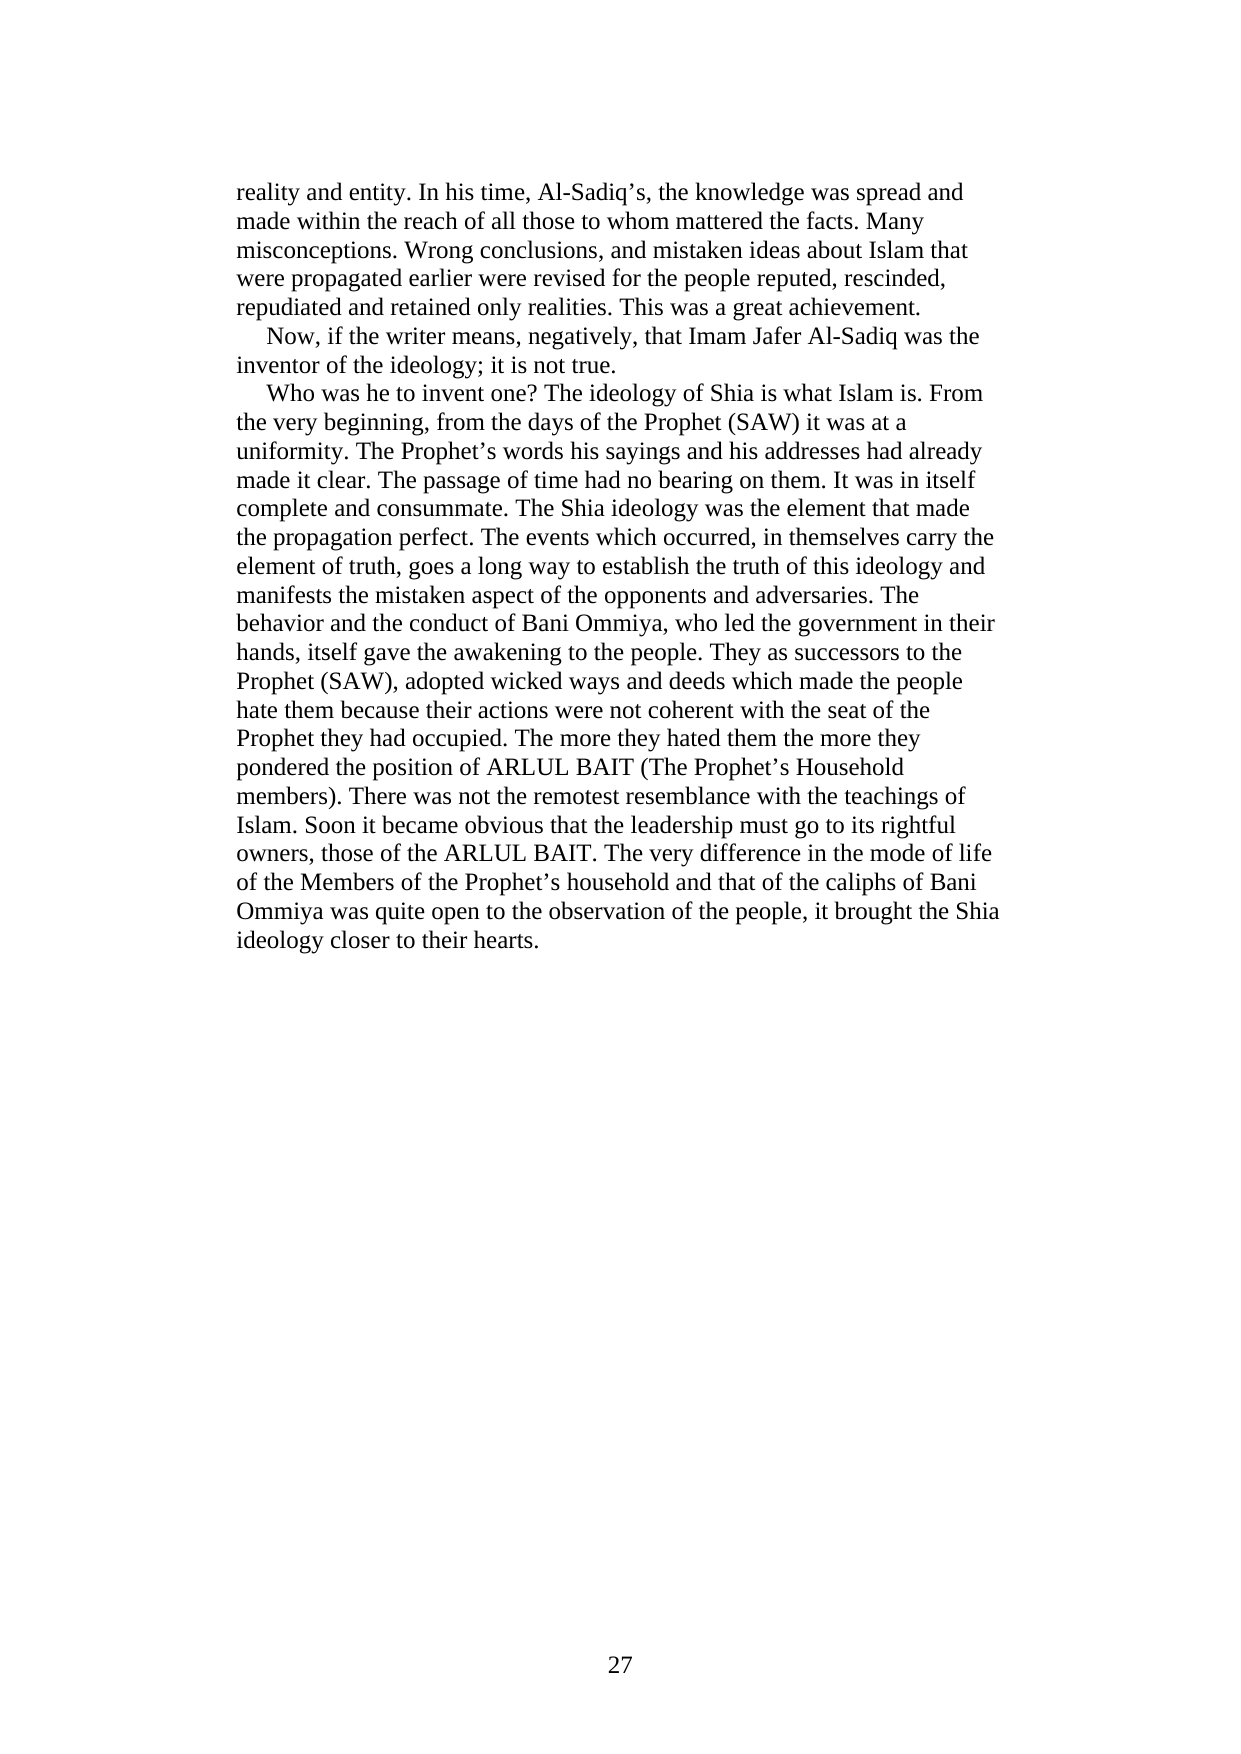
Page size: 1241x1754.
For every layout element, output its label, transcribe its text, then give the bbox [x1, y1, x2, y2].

text Now, if the writer means, negatively, that Imam Jafer Al-Sadiq was the inventor of the ideology; it is not true. [236, 321, 1004, 378]
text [236, 177, 1004, 321]
text Who was he to invent one? The ideology of Shia is what Islam is. From the very beginning, from the days of the Prophet (SAW) it was at a uniformity. The Prophet’s words his sayings and his addresses had already made it clear. The passage of time had no bearing on them. It was in itself complete and consummate. The Shia ideology was the element that made the propagation perfect. The events which occurred, in themselves carry the element of truth, goes a long way to establish the truth of this ideology and manifests the mistaken aspect of the opponents and adversaries. The behavior and the conduct of Bani Ommiya, who led the government in their hands, itself gave the awakening to the people. They as successors to the Prophet (SAW), adopted wicked ways and deeds which made the people hate them because their actions were not coherent with the seat of the Prophet they had occupied. The more they hated them the more they pondered the position of ARLUL BAIT (The Prophet’s Household members). There was not the remotest resemblance with the teachings of Islam. Soon it became obvious that the leadership must go to its rightful owners, those of the ARLUL BAIT. The very difference in the mode of life of the Members of the Prophet’s household and that of the caliphs of Bani Ommiya was quite open to the observation of the people, it brought the Shia ideology closer to their hearts. [236, 378, 1004, 953]
